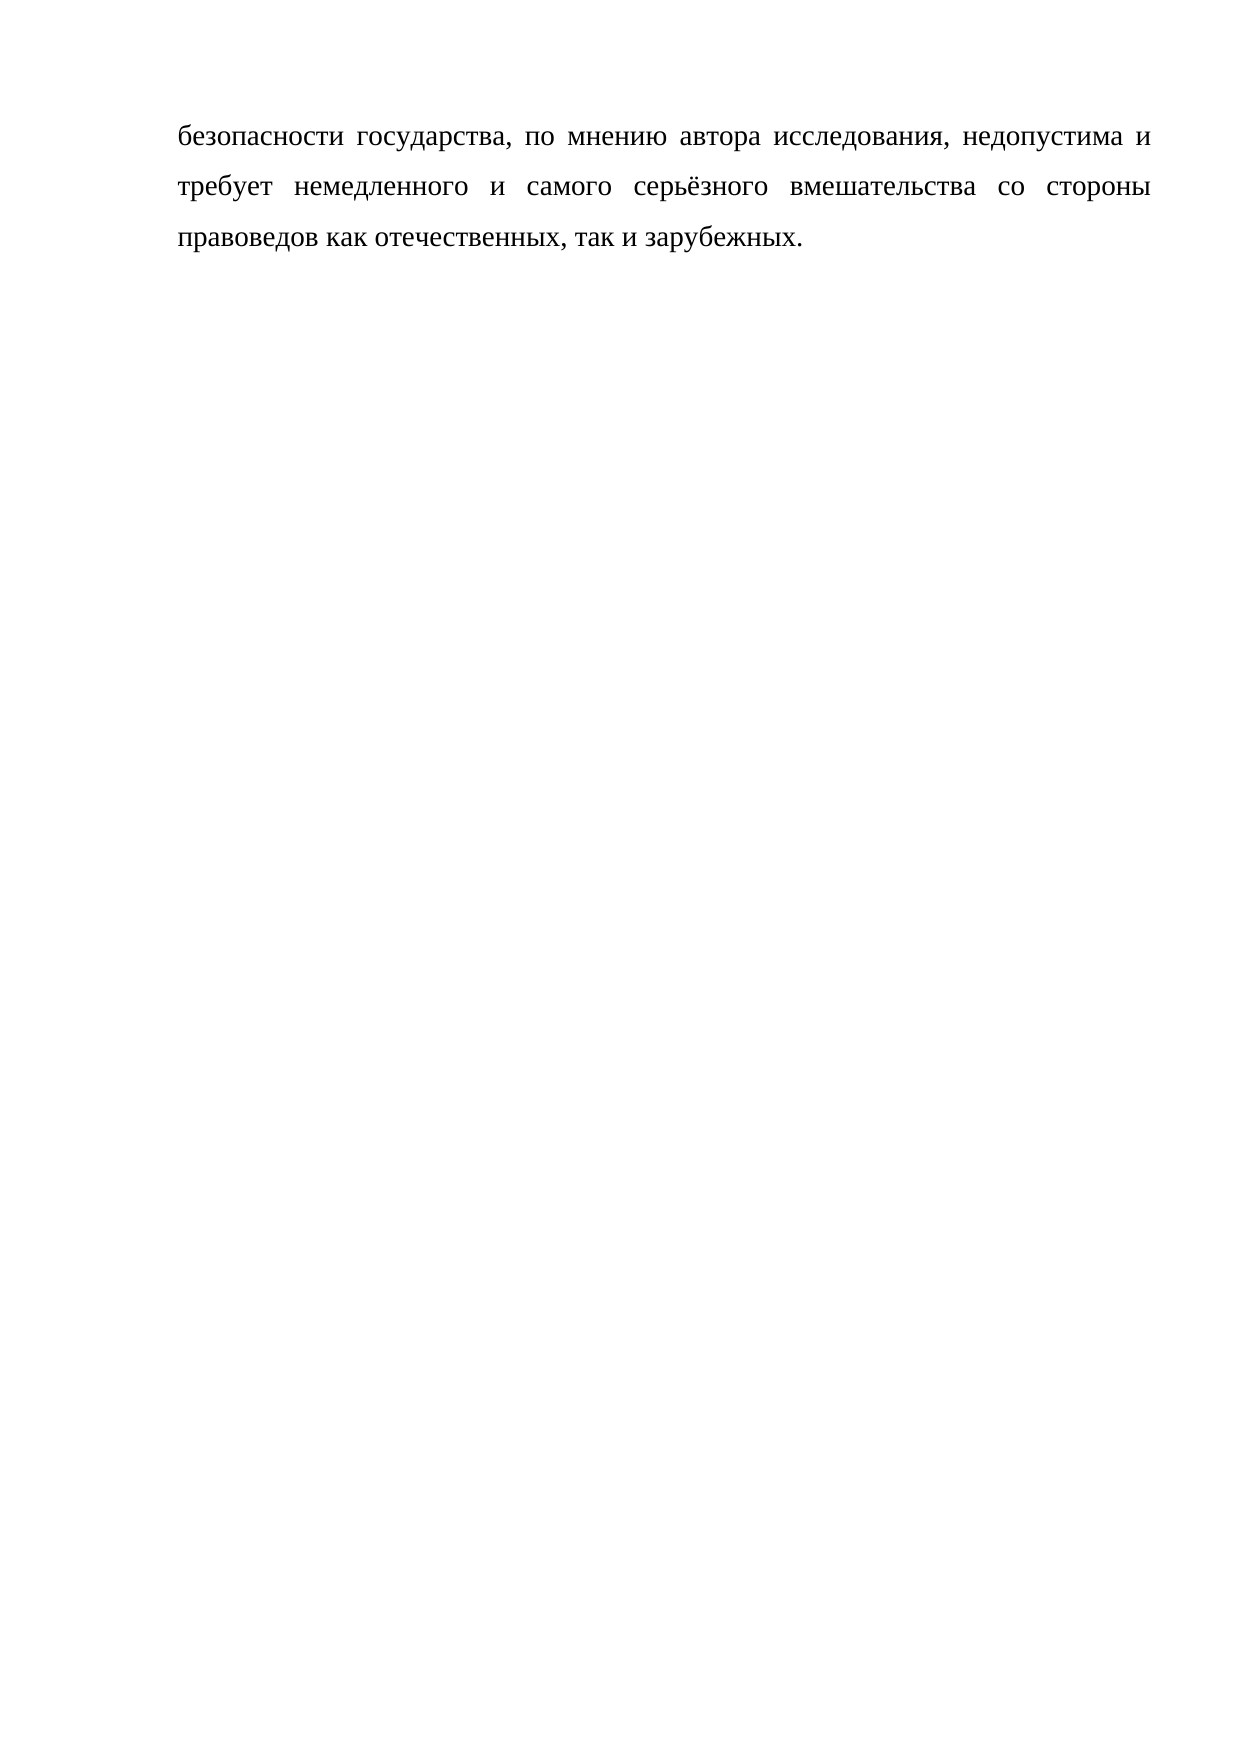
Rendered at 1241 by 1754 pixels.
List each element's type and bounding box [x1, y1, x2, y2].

text [177, 118, 1152, 252]
